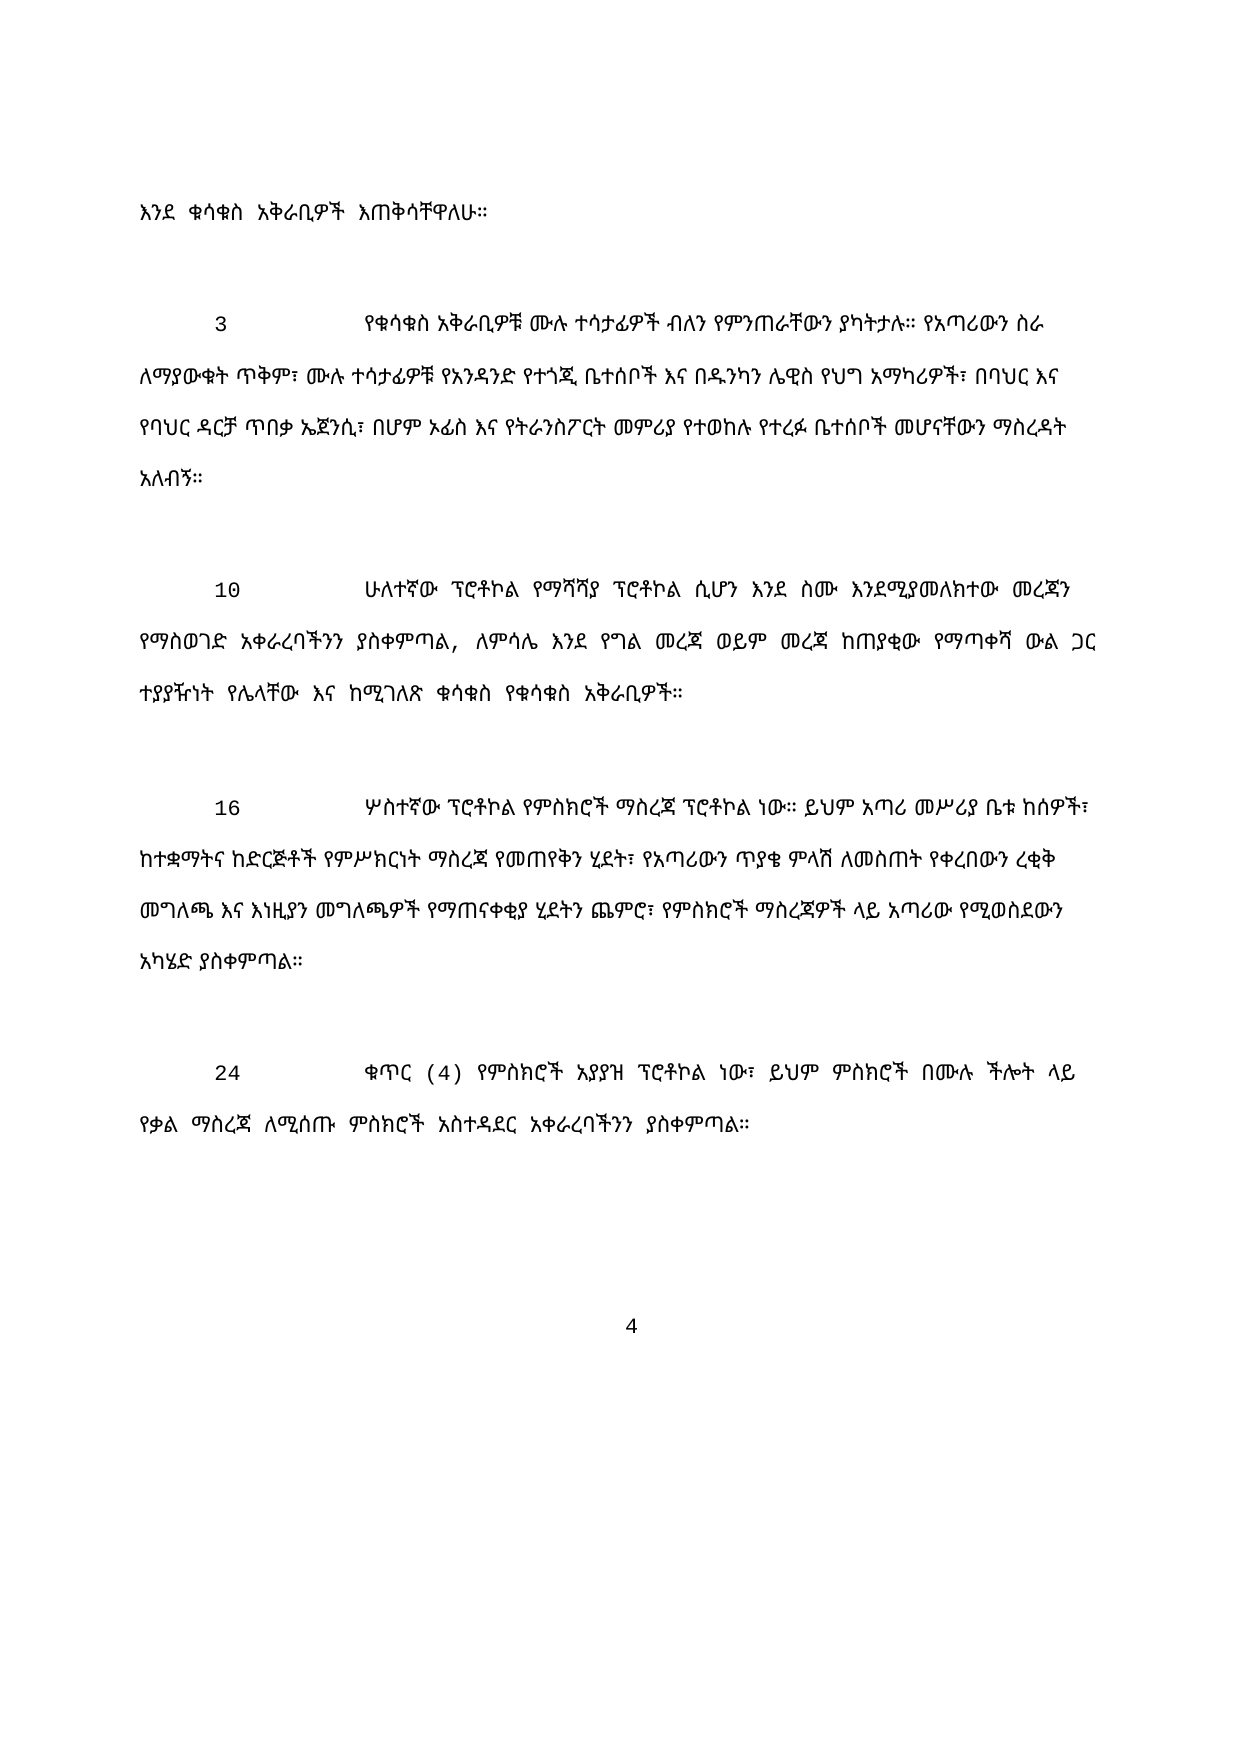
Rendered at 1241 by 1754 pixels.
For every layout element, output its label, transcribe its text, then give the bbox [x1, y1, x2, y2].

text 16 ሦስተኛው ፕሮቶኮል የምስክሮች ማስረጃ ፕሮቶኮል ነው። ይህም አጣሪ መሥሪያ ቤቱ ከሰዎች፣ ከተቋማትና ከድርጅቶች የምሥክርነት ማስረጃ የመጠየቅን ሂደት፣ የአጣሪውን ጥያቄ ምላሽ ለመስጠት የቀረበውን ረቂቅ መግለጫ እና እነዚያን መግለጫዎች የማጠናቀቂያ ሂደትን ጨምሮ፣ የምስክሮች ማስረጃዎች ላይ አጣሪው የሚወስደውን አካሄድ ያስቀምጣል። [139, 795, 1101, 975]
text 24 ቁጥር (4) የምስክሮች አያያዝ ፕሮቶኮል ነው፣ ይህም ምስክሮች በሙሉ ችሎት ላይ የቃል ማስረጃ ለሚሰጡ ምስክሮች አስተዳደር አቀራረባችንን ያስቀምጣል። [139, 1060, 1101, 1139]
text 3 የቁሳቁስ አቅራቢዎቹ ሙሉ ተሳታፊዎች ብለን የምንጠራቸውን ያካትታሉ። የአጣሪውን ስራ ለማያውቁት ጥቅም፣ ሙሉ ተሳታፊዎቹ የአንዳንድ የተጎጂ ቤተሰቦች እና በዱንካን ሌዊስ የህግ አማካሪዎች፣ በባህር እና የባህር ዳርቻ ጥበቃ ኤጀንሲ፣ በሆም ኦፊስ እና የትራንስፖርት መምሪያ የተወከሉ የተረፉ ቤተሰቦች መሆናቸውን ማስረዳት አለብኝ። [139, 312, 1101, 492]
text 4 [139, 1315, 1101, 1339]
text እንደ ቁሳቁስ አቅራቢዎች እጠቅሳቸዋለሁ። [139, 199, 1101, 225]
text 10 ሁለተኛው ፕሮቶኮል የማሻሻያ ፕሮቶኮል ሲሆን እንደ ስሙ እንደሚያመለክተው መረጃን የማስወገድ አቀራረባችንን ያስቀምጣል, ለምሳሌ እንደ የግል መረጃ ወይም መረጃ ከጠያቂው የማጣቀሻ ውል ጋር ተያያዥነት የሌላቸው እና ከሚገለጽ ቁሳቁስ የቁሳቁስ አቅራቢዎች። [139, 577, 1101, 708]
